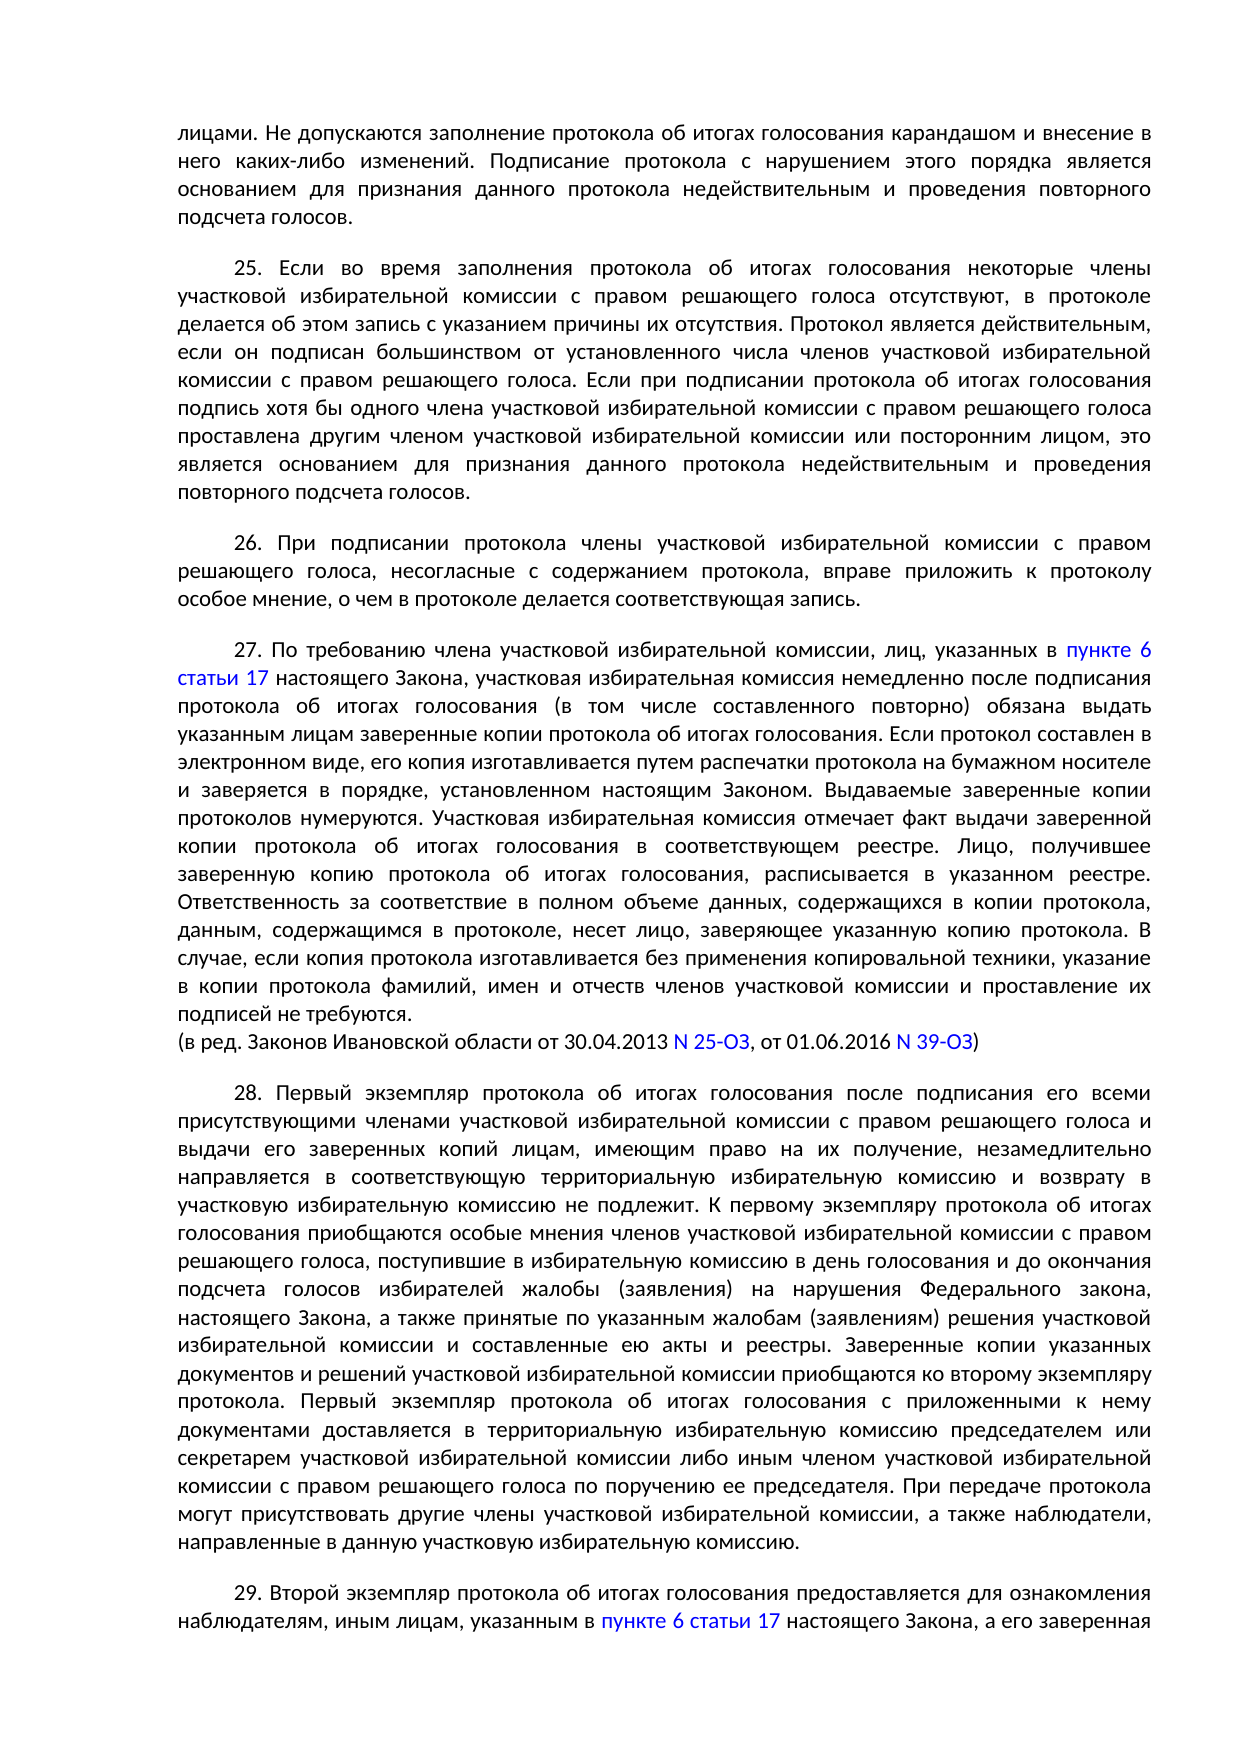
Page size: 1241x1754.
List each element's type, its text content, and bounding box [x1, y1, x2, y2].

text 25. Если во время заполнения протокола об итогах голосования некоторые члены участковой избирательной комиссии с правом решающего голоса отсутствуют, в протоколе делается об этом запись с указанием причины их отсутствия. Протокол является действительным, если он подписан большинством от установленного числа членов участковой избирательной комиссии с правом решающего голоса. Если при подписании протокола об итогах голосования подпись хотя бы одного члена участковой избирательной комиссии с правом решающего голоса проставлена другим членом участковой избирательной комиссии или посторонним лицом, это является основанием для признания данного протокола недействительным и проведения повторного подсчета голосов. [177, 253, 1152, 505]
text 26. При подписании протокола члены участковой избирательной комиссии с правом решающего голоса, несогласные с содержанием протокола, вправе приложить к протоколу особое мнение, о чем в протоколе делается соответствующая запись. [177, 528, 1152, 612]
text 28. Первый экземпляр протокола об итогах голосования после подписания его всеми присутствующими членами участковой избирательной комиссии с правом решающего голоса и выдачи его заверенных копий лицам, имеющим право на их получение, незамедлительно направляется в соответствующую территориальную избирательную комиссию и возврату в участковую избирательную комиссию не подлежит. К первому экземпляру протокола об итогах голосования приобщаются особые мнения членов участковой избирательной комиссии с правом решающего голоса, поступившие в избирательную комиссию в день голосования и до окончания подсчета голосов избирателей жалобы (заявления) на нарушения Федерального закона, настоящего Закона, а также принятые по указанным жалобам (заявлениям) решения участковой избирательной комиссии и составленные ею акты и реестры. Заверенные копии указанных документов и решений участковой избирательной комиссии приобщаются ко второму экземпляру протокола. Первый экземпляр протокола об итогах голосования с приложенными к нему документами доставляется в территориальную избирательную комиссию председателем или секретарем участковой избирательной комиссии либо иным членом участковой избирательной комиссии с правом решающего голоса по поручению ее председателя. При передаче протокола могут присутствовать другие члены участковой избирательной комиссии, а также наблюдатели, направленные в данную участковую избирательную комиссию. [177, 1078, 1152, 1555]
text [177, 118, 1152, 230]
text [177, 1578, 1152, 1634]
text 27. По требованию члена участковой избирательной комиссии, лиц, указанных в пункте 6 статьи 17 настоящего Закона, участковая избирательная комиссия немедленно после подписания протокола об итогах голосования (в том числе составленного повторно) обязана выдать указанным лицам заверенные копии протокола об итогах голосования. Если протокол составлен в электронном виде, его копия изготавливается путем распечатки протокола на бумажном носителе и заверяется в порядке, установленном настоящим Законом. Выдаваемые заверенные копии протоколов нумеруются. Участковая избирательная комиссия отмечает факт выдачи заверенной копии протокола об итогах голосования в соответствующем реестре. Лицо, получившее заверенную копию протокола об итогах голосования, расписывается в указанном реестре. Ответственность за соответствие в полном объеме данных, содержащихся в копии протокола, данным, содержащимся в протоколе, несет лицо, заверяющее указанную копию протокола. В случае, если копия протокола изготавливается без применения копировальной техники, указание в копии протокола фамилий, имен и отчеств членов участковой комиссии и проставление их подписей не требуются. [177, 635, 1152, 1027]
text (в ред. Законов Ивановской области от 30.04.2013 N 25-ОЗ, от 01.06.2016 N 39-ОЗ) [177, 1027, 1152, 1056]
